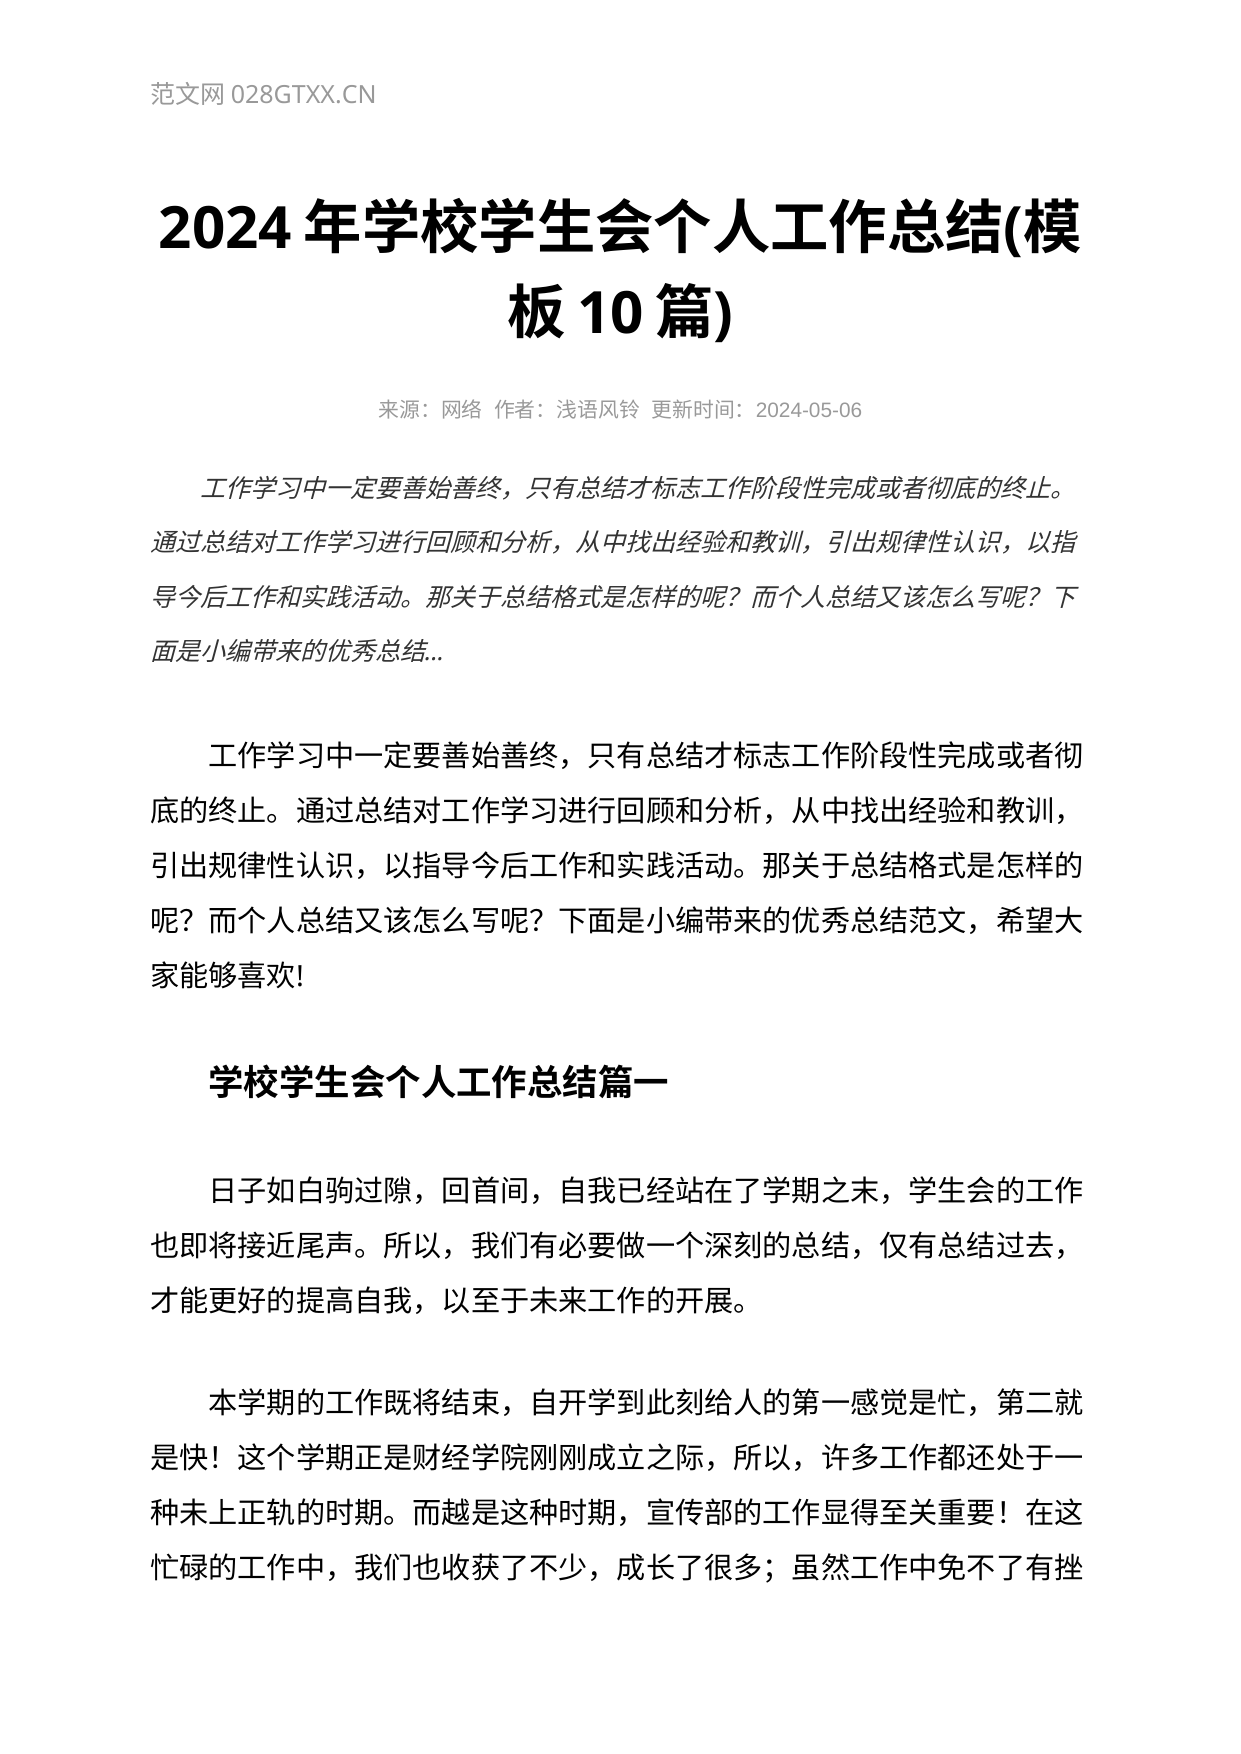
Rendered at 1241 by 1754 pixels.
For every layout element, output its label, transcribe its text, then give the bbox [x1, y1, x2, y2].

text 学校学生会个人工作总结篇一 [150, 1054, 1090, 1106]
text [150, 1379, 1090, 1586]
text 来源：网络 作者：浅语风铃 更新时间：2024-05-06 [150, 398, 1090, 422]
text 工作学习中一定要善始善终，只有总结才标志工作阶段性完成或者彻底的终止。通过总结对工作学习进行回顾和分析，从中找出经验和教训，引出规律性认识，以指导今后工作和实践活动。那关于总结格式是怎样的呢？而个人总结又该怎么写呢？下面是小编带来的优秀总结范文，希望大家能够喜欢! [150, 733, 1090, 995]
text 工作学习中一定要善始善终，只有总结才标志工作阶段性完成或者彻底的终止。通过总结对工作学习进行回顾和分析，从中找出经验和教训，引出规律性认识，以指导今后工作和实践活动。那关于总结格式是怎样的呢？而个人总结又该怎么写呢？下面是小编带来的优秀总结... [150, 468, 1090, 668]
text 日子如白驹过隙，回首间，自我已经站在了学期之末，学生会的工作也即将接近尾声。所以，我们有必要做一个深刻的总结，仅有总结过去，才能更好的提高自我，以至于未来工作的开展。 [150, 1168, 1090, 1320]
subtitle 2024年学校学生会个人工作总结(模板10篇) [150, 181, 1090, 351]
